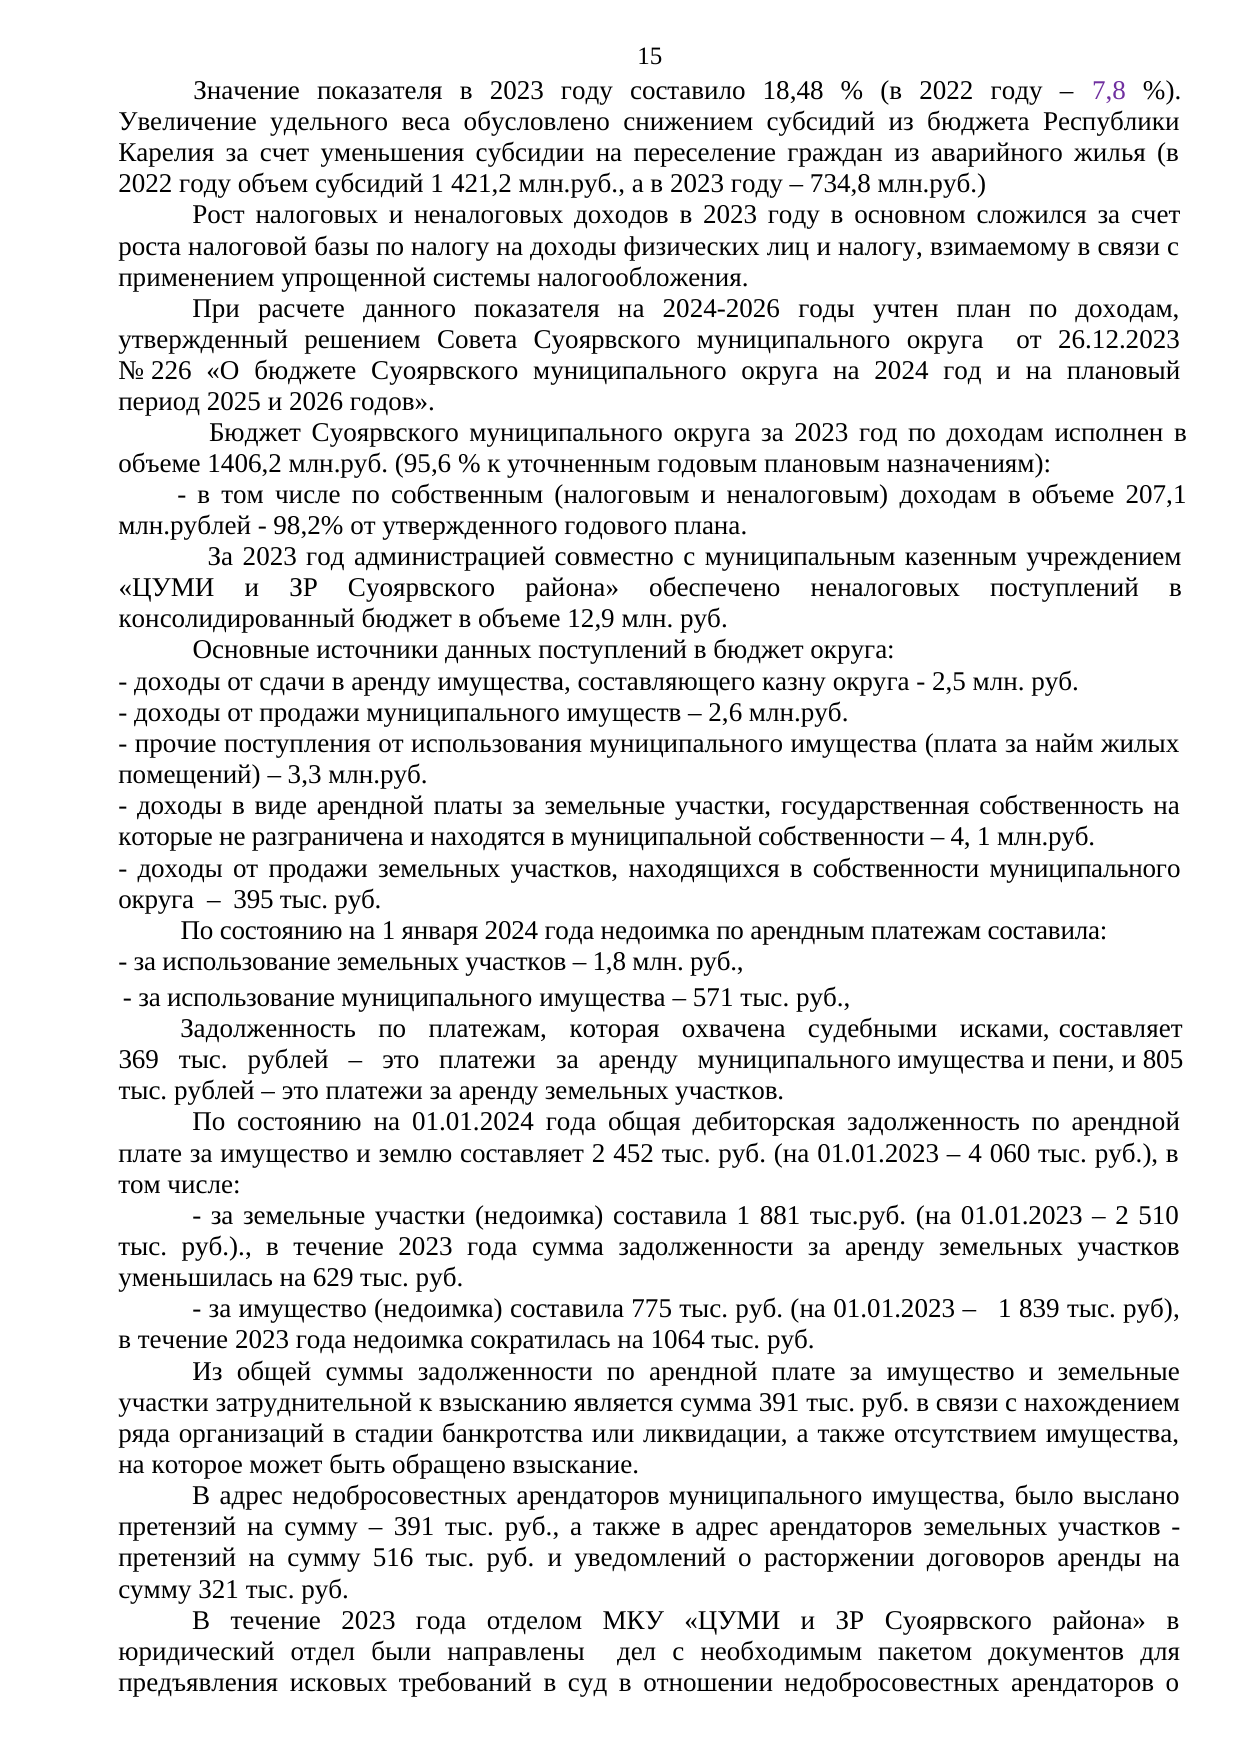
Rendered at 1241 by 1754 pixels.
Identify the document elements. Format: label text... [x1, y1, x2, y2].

text В адрес недобросовестных арендаторов муниципального имущества, было выслано претензий на сумму – 391 тыс. руб., а также в адрес арендаторов земельных участков - претензий на сумму 516 тыс. руб. и уведомлений о расторжении договоров аренды на сумму 321 тыс. руб. [118, 1479, 1181, 1604]
text - за использование земельных участков – 1,8 млн. руб., [118, 945, 1183, 976]
text Из общей суммы задолженности по арендной плате за имущество и земельные участки затруднительной к взысканию является сумма 391 тыс. руб. в связи с нахождением ряда организаций в стадии банкротства или ликвидации, а также отсутствием имущества, на которое может быть обращено взыскание. [118, 1355, 1181, 1479]
text - прочие поступления от использования муниципального имущества (плата за найм жилых помещений) – 3,3 млн.руб. [118, 727, 1181, 789]
text - доходы в виде арендной платы за земельные участки, государственная собственность на которые не разграничена и находятся в муниципальной собственности – 4, 1 млн.руб. [118, 789, 1181, 852]
text По состоянию на 1 января 2024 года недоимка по арендным платежам составила: [118, 914, 1183, 945]
text - доходы от продажи муниципального имуществ – 2,6 млн.руб. [118, 696, 1181, 727]
text Значение показателя в 2023 году составило 18,48 % (в 2022 году – 7,8 %). Увеличение удельного веса обусловлено снижением субсидий из бюджета Республики Карелия за счет уменьшения субсидии на переселение граждан из аварийного жилья (в 2022 году объем субсидий 1 421,2 млн.руб., а в 2023 году – 734,8 млн.руб.) [118, 74, 1181, 198]
text - за имущество (недоимка) составила 775 тыс. руб. (на 01.01.2023 – 1 839 тыс. руб), в течение 2023 года недоимка сократилась на 1064 тыс. руб. [118, 1292, 1181, 1355]
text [118, 1604, 1181, 1697]
text - за использование муниципального имущества – 571 тыс. руб., [123, 981, 1087, 1012]
text - за земельные участки (недоимка) составила 1 881 тыс.руб. (на 01.01.2023 – 2 510 тыс. руб.)., в течение 2023 года сумма задолженности за аренду земельных участков уменьшилась на 629 тыс. руб. [118, 1199, 1181, 1292]
text Задолженность по платежам, которая охвачена судебными исками, составляет 369 тыс. рублей – это платежи за аренду муниципального имущества и пени, и 805 тыс. рублей – это платежи за аренду земельных участков. [118, 1012, 1183, 1106]
text По состоянию на 01.01.2024 года общая дебиторская задолженность по арендной плате за имущество и землю составляет 2 452 тыс. руб. (на 01.01.2023 – 4 060 тыс. руб.), в том числе: [118, 1106, 1181, 1199]
text Основные источники данных поступлений в бюджет округа: [118, 634, 1183, 665]
text При расчете данного показателя на 2024-2026 годы учтен план по доходам, утвержденный решением Совета Суоярвского муниципального округа от 26.12.2023 № 226 «О бюджете Суоярвского муниципального округа на 2024 год и на плановый период 2025 и 2026 годов». [118, 292, 1181, 416]
text За 2023 год администрацией совместно с муниципальным казенным учреждением «ЦУМИ и ЗР Суоярвского района» обеспечено неналоговых поступлений в консолидированный бюджет в объеме 12,9 млн. руб. [118, 540, 1183, 634]
text Рост налоговых и неналоговых доходов в 2023 году в основном сложился за счет роста налоговой базы по налогу на доходы физических лиц и налогу, взимаемому в связи с применением упрощенной системы налогообложения. [118, 198, 1181, 292]
text Бюджет Суоярвского муниципального округа за 2023 год по доходам исполнен в объеме 1406,2 млн.руб. (95,6 % к уточненным годовым плановым назначениям): [118, 417, 1188, 478]
text - доходы от сдачи в аренду имущества, составляющего казну округа - 2,5 млн. руб. [118, 665, 1181, 696]
text - доходы от продажи земельных участков, находящихся в собственности муниципального округа – 395 тыс. руб. [118, 852, 1181, 914]
text - в том числе по собственным (налоговым и неналоговым) доходам в объеме 207,1 млн.рублей - 98,2% от утвержденного годового плана. [118, 478, 1188, 540]
